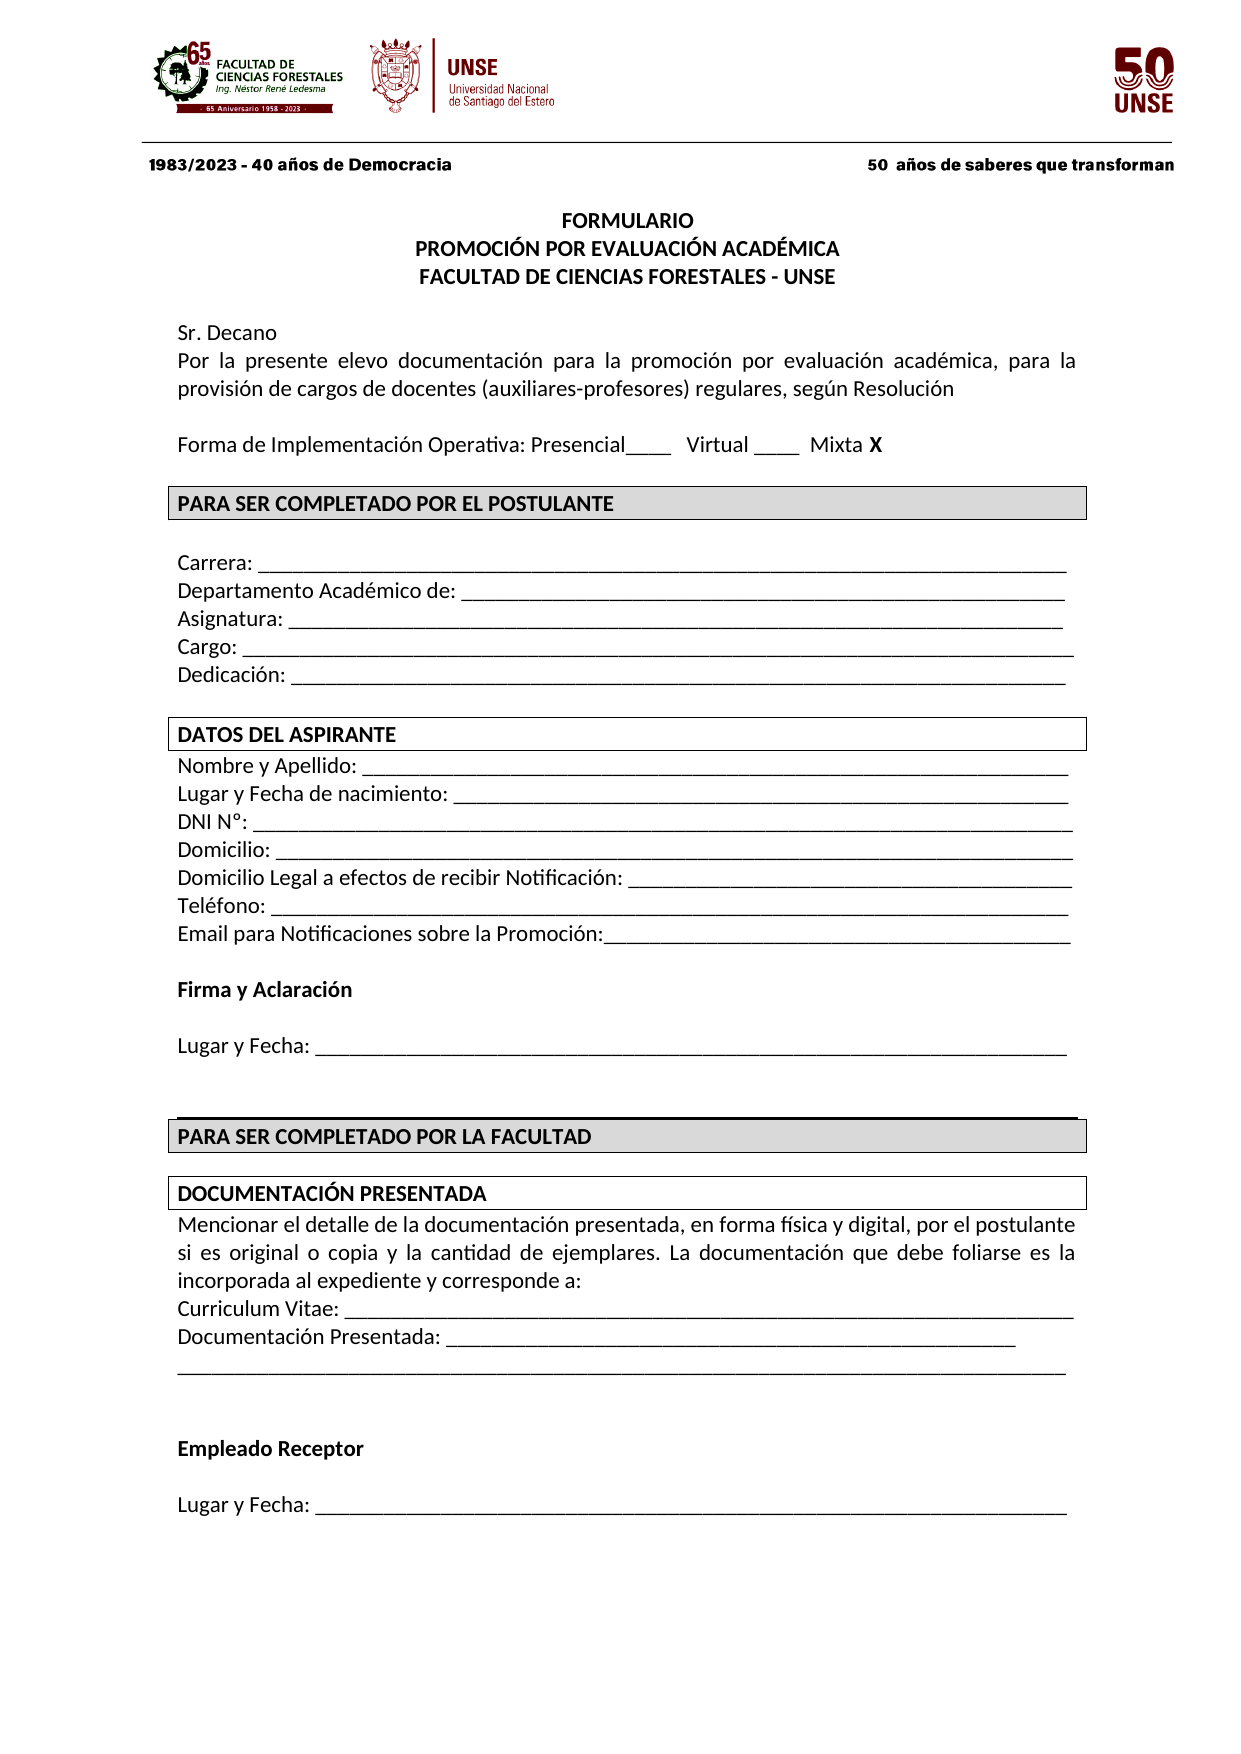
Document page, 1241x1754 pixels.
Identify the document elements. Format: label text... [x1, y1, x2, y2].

text Sr. Decano [177, 318, 1078, 346]
text Mencionar el detalle de la documentación presentada, en forma física y digital, por el postulante si es original o copia y la cantidad de ejemplares. La documentación que debe foliarse es la incorporada al expediente y corresponde a: [177, 1210, 1078, 1294]
text PARA SER COMPLETADO POR LA FACULTAD [169, 1120, 1086, 1152]
text Firma y Aclaración [177, 975, 1078, 1003]
text Lugar y Fecha: __________________________________________________________________ [177, 1490, 1078, 1518]
text Lugar y Fecha: __________________________________________________________________ [177, 1031, 1078, 1059]
picture [141, 24, 1174, 174]
text DNI Nº: ________________________________________________________________________ [177, 807, 1078, 835]
text Por la presente elevo documentación para la promoción por evaluación académica, para la provisión de cargos de docentes (auxiliares-profesores) regulares, según Resolución [177, 346, 1078, 402]
text Forma de Implementación Operativa: Presencial____ Virtual ____ Mixta X [177, 430, 1078, 458]
text Domicilio Legal a efectos de recibir Notificación: _______________________________________ [177, 863, 1078, 891]
text Lugar y Fecha de nacimiento: ______________________________________________________ [177, 779, 1078, 807]
text Email para Notificaciones sobre la Promoción:_________________________________________ [177, 919, 1078, 947]
text Departamento Académico de: _____________________________________________________ [177, 576, 1078, 604]
text FORMULARIO [177, 206, 1078, 234]
text Dedicación: ____________________________________________________________________ [177, 661, 1078, 688]
text FACULTAD DE CIENCIAS FORESTALES - UNSE [177, 262, 1078, 290]
text Empleado Receptor [177, 1434, 1078, 1462]
text Cargo: _________________________________________________________________________ [177, 632, 1078, 661]
text Asignatura: ____________________________________________________________________ [177, 604, 1078, 632]
text PARA SER COMPLETADO POR EL POSTULANTE [169, 487, 1086, 519]
text Documentación Presentada: __________________________________________________ [177, 1322, 1078, 1350]
text Curriculum Vitae: ________________________________________________________________ [177, 1294, 1078, 1322]
text DOCUMENTACIÓN PRESENTADA [169, 1177, 1086, 1209]
text Carrera: _______________________________________________________________________ [177, 548, 1078, 576]
text Nombre y Apellido: ______________________________________________________________ [177, 751, 1078, 779]
text ______________________________________________________________________________ [177, 1350, 1078, 1378]
text Domicilio: ______________________________________________________________________ [177, 835, 1078, 863]
text PROMOCIÓN POR EVALUACIÓN ACADÉMICA [177, 234, 1078, 262]
text DATOS DEL ASPIRANTE [169, 718, 1086, 750]
text Teléfono: ______________________________________________________________________ [177, 891, 1078, 919]
